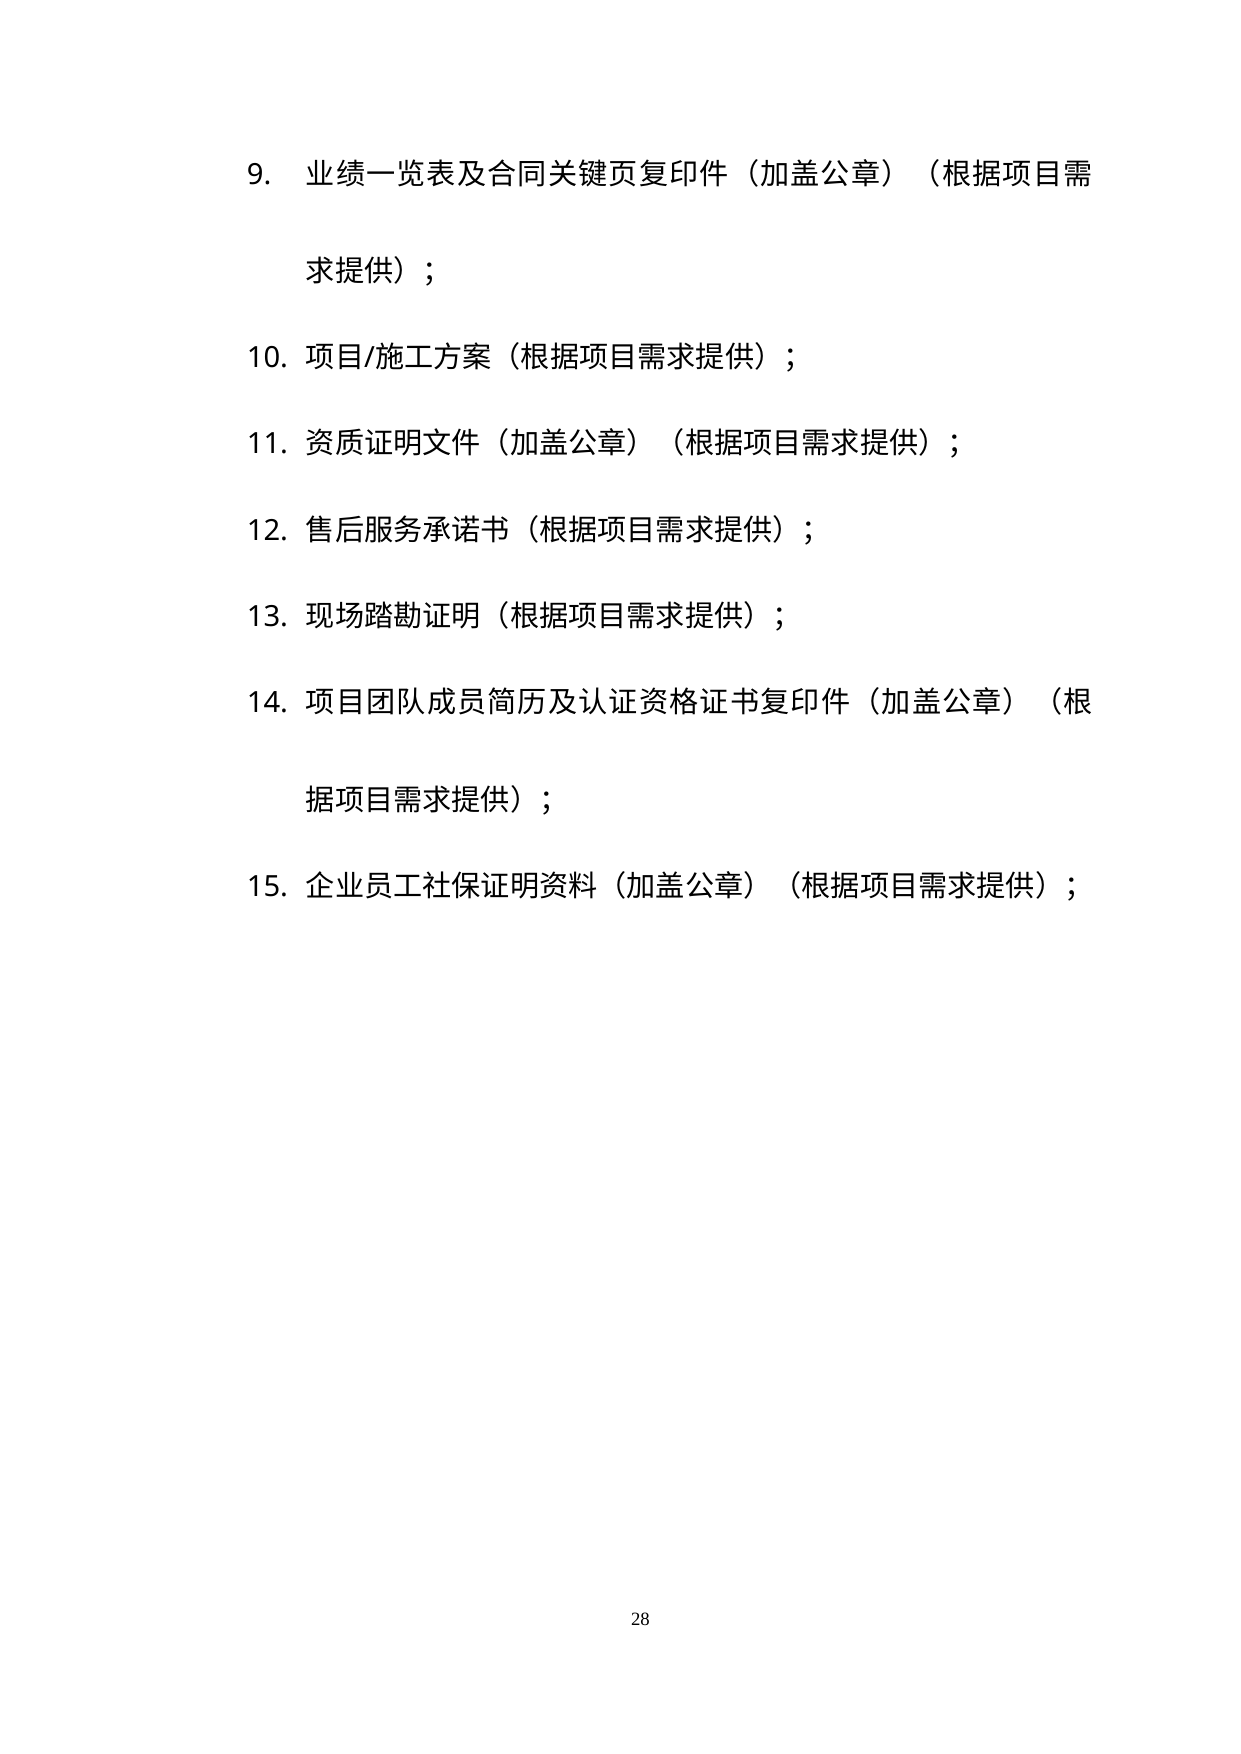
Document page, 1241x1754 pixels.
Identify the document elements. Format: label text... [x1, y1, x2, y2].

list 项目团队成员简历及认证资格证书复印件（加盖公章）（根据项目需求提供）； [247, 667, 1093, 830]
list 企业员工社保证明资料（加盖公章）（根据项目需求提供）； [247, 851, 1093, 916]
list 现场踏勘证明（根据项目需求提供）； [247, 581, 1093, 646]
list 项目/施工方案（根据项目需求提供）； [247, 323, 1093, 388]
list 业绩一览表及合同关键页复印件（加盖公章）（根据项目需求提供）； [247, 139, 1093, 301]
list 资质证明文件（加盖公章）（根据项目需求提供）； [247, 409, 1093, 474]
list 售后服务承诺书（根据项目需求提供）； [247, 495, 1093, 560]
